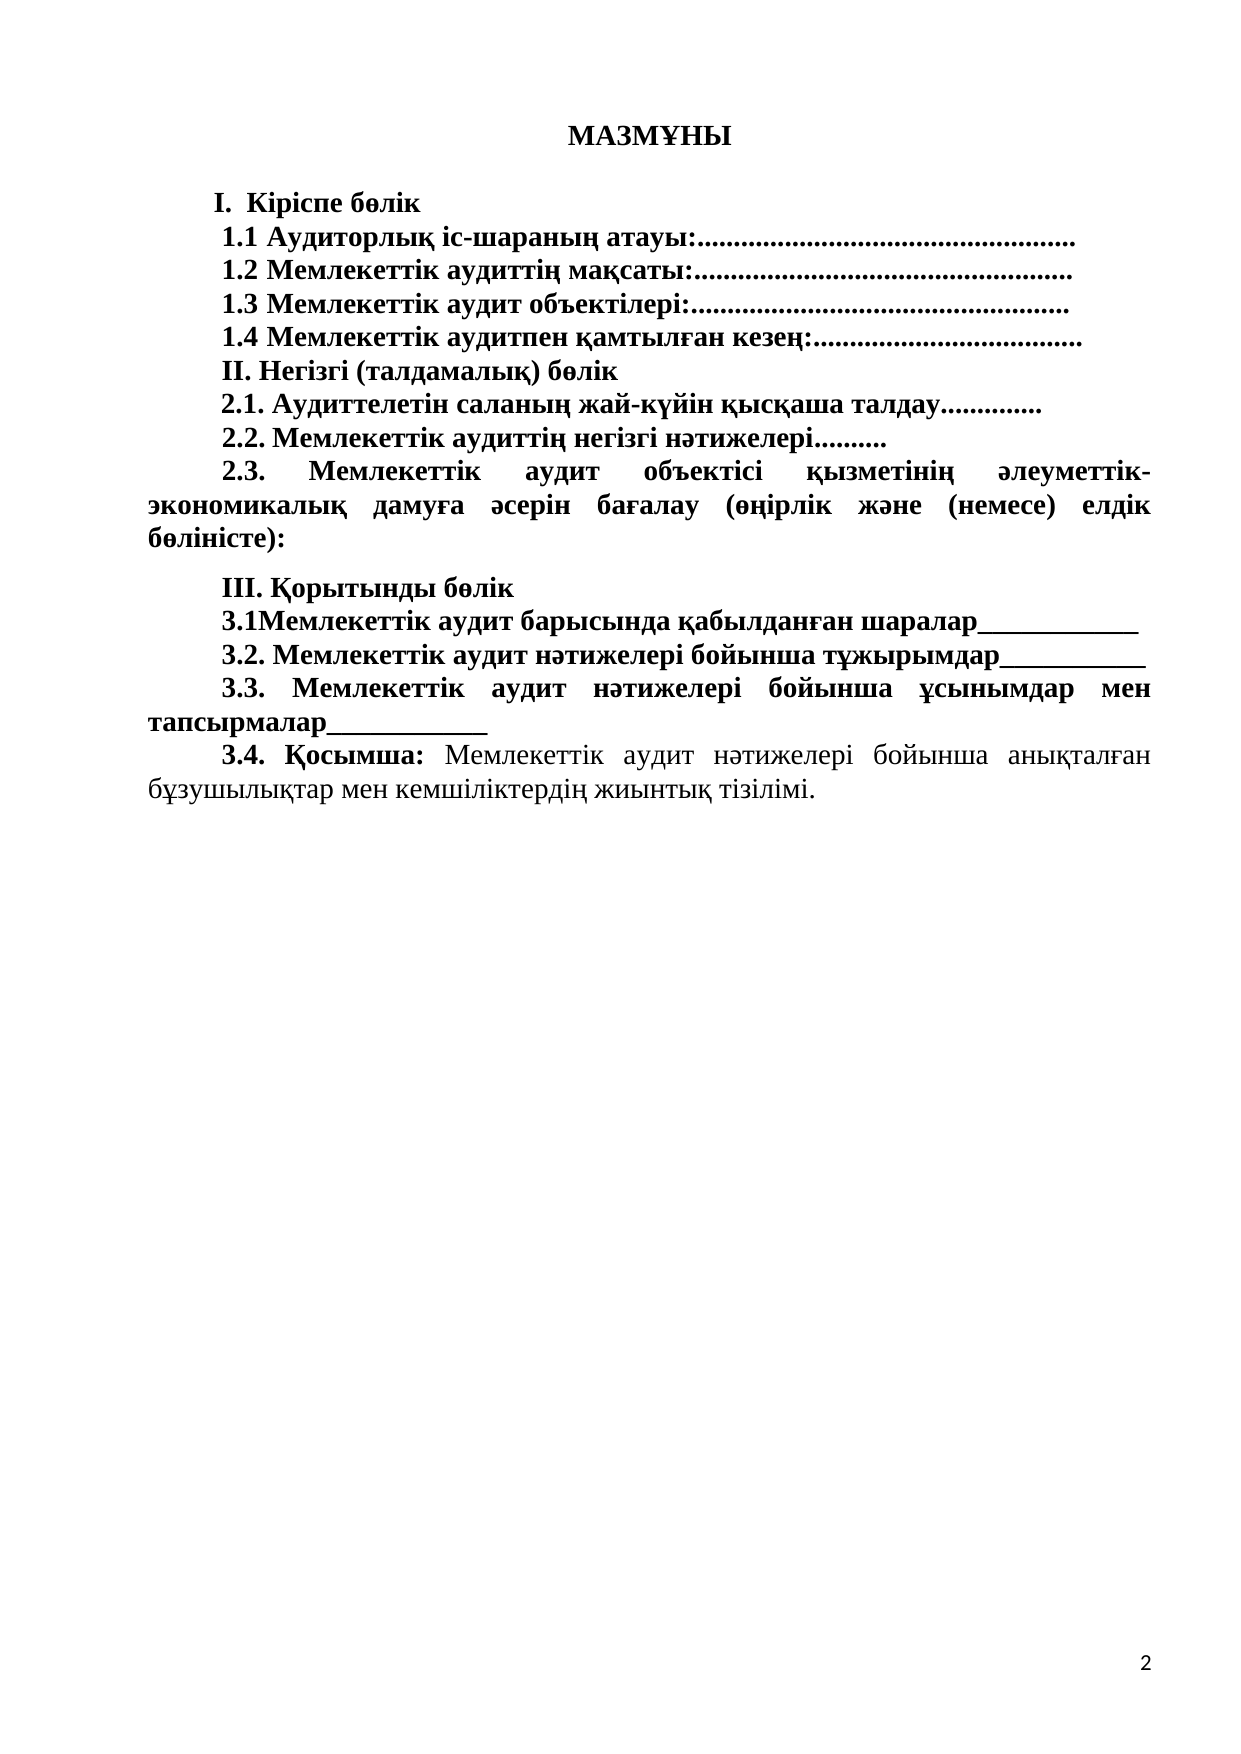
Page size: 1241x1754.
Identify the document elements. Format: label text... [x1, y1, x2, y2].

text 3.4. Қосымша: Мемлекеттік аудит нәтижелері бойынша анықталған бұзушылықтар мен кемшіліктердің жиынтық тізілімі. [148, 737, 1152, 804]
text МАЗМҰНЫ [148, 118, 1152, 152]
list Аудиторлық іс-шараның атауы:.................................................... [221, 219, 1152, 252]
text 3.2. Мемлекеттік аудит нәтижелері бойынша тұжырымдар__________ [148, 637, 1152, 670]
text 2.1. Аудиттелетін саланың жай-күйін қысқаша талдау.............. [148, 386, 1152, 420]
text II. Негізгі (талдамалық) бөлік [148, 353, 1152, 386]
text 3.1Мемлекеттік аудит барысында қабылданған шаралар___________ [148, 603, 1152, 637]
list Мемлекеттік аудит объектілері:.................................................... [221, 286, 1152, 319]
text III. Қорытынды бөлік [148, 570, 1152, 603]
list Мемлекеттік аудитпен қамтылған кезең:..................................... [221, 319, 1152, 353]
text 2.2. Мемлекеттік аудиттің негізгі нәтижелері.......... [148, 420, 1152, 453]
text 3.3. Мемлекеттік аудит нәтижелері бойынша ұсынымдар мен тапсырмалар___________ [148, 670, 1152, 737]
list Мемлекеттік аудиттің мақсаты:.................................................... [221, 252, 1152, 286]
text I. Кіріспе бөлік [148, 185, 1152, 219]
text 2.3. Мемлекеттік аудит объектісі қызметінің әлеуметтік-экономикалық дамуға әсерін бағалау (өңірлік және (немесе) елдік бөліністе): [148, 453, 1152, 569]
